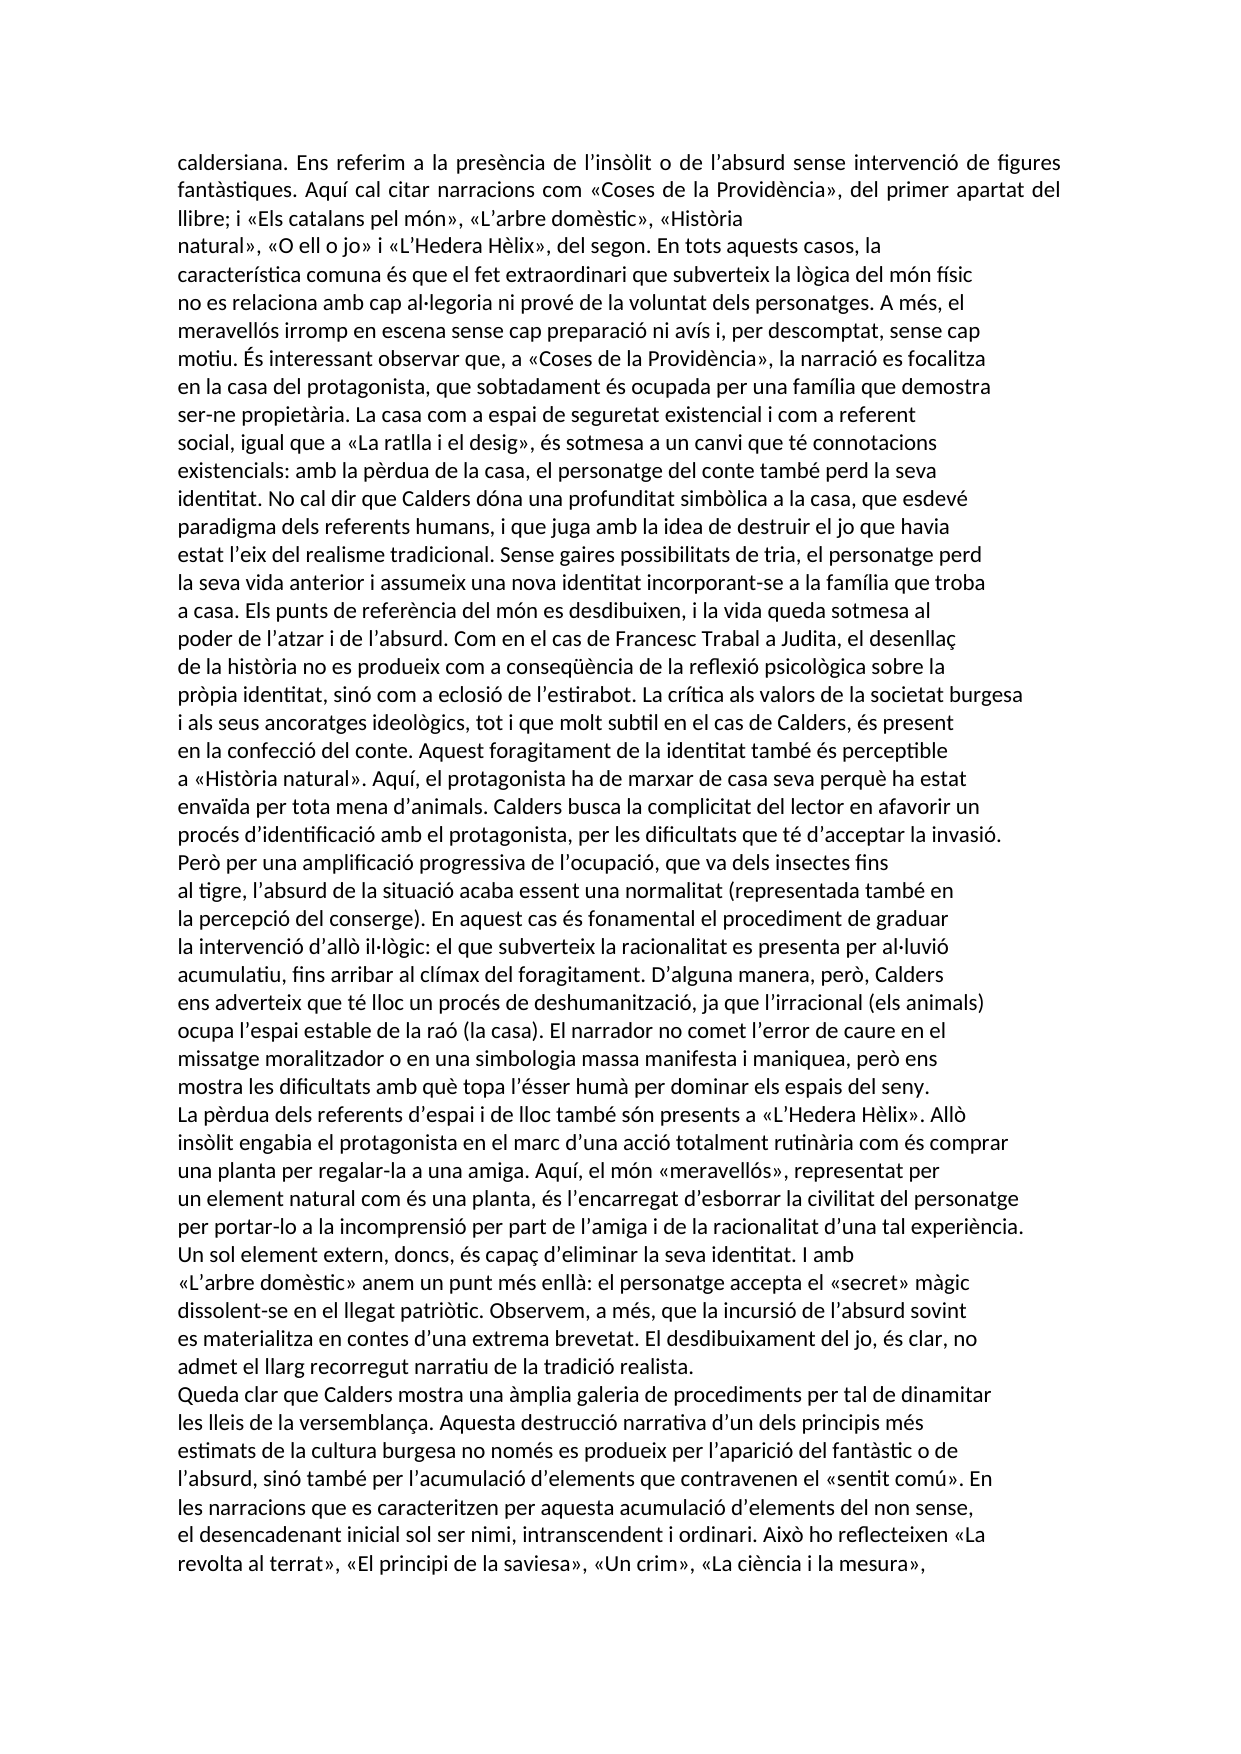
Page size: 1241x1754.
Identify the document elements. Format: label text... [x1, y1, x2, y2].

text admet el llarg recorregut narratiu de la tradició realista. [177, 1352, 1063, 1381]
text la seva vida anterior i assumeix una nova identitat incorporant-se a la família que troba [177, 568, 1063, 596]
text pròpia identitat, sinó com a eclosió de l’estirabot. La crítica als valors de la societat burgesa [177, 680, 1063, 708]
text paradigma dels referents humans, i que juga amb la idea de destruir el jo que havia [177, 512, 1063, 540]
text identitat. No cal dir que Calders dóna una profunditat simbòlica a la casa, que esdevé [177, 484, 1063, 512]
text caldersiana. Ens referim a la presència de l’insòlit o de l’absurd sense intervenció de figures fantàstiques. Aquí cal citar narracions com «Coses de la Providència», del primer apartat del llibre; i «Els catalans pel món», «L’arbre domèstic», «Història [177, 148, 1063, 232]
text al tigre, l’absurd de la situació acaba essent una normalitat (representada també en [177, 876, 1063, 904]
text en la casa del protagonista, que sobtadament és ocupada per una família que demostra [177, 372, 1063, 400]
text el desencadenant inicial sol ser nimi, intranscendent i ordinari. Això ho reflecteixen «La [177, 1521, 1063, 1549]
text Queda clar que Calders mostra una àmplia galeria de procediments per tal de dinamitar [177, 1381, 1063, 1408]
text a casa. Els punts de referència del món es desdibuixen, i la vida queda sotmesa al [177, 596, 1063, 624]
text missatge moralitzador o en una simbologia massa manifesta i maniquea, però ens [177, 1044, 1063, 1072]
text la intervenció d’allò il·lògic: el que subverteix la racionalitat es presenta per al·luvió [177, 932, 1063, 960]
text revolta al terrat», «El principi de la saviesa», «Un crim», «La ciència i la mesura», [177, 1549, 1063, 1577]
text característica comuna és que el fet extraordinari que subverteix la lògica del món físic [177, 260, 1063, 288]
text la percepció del conserge). En aquest cas és fonamental el procediment de graduar [177, 904, 1063, 932]
text les lleis de la versemblança. Aquesta destrucció narrativa d’un dels principis més [177, 1408, 1063, 1437]
text existencials: amb la pèrdua de la casa, el personatge del conte també perd la seva [177, 456, 1063, 484]
text La pèrdua dels referents d’espai i de lloc també són presents a «L’Hedera Hèlix». Allò [177, 1100, 1063, 1128]
text ocupa l’espai estable de la raó (la casa). El narrador no comet l’error de caure en el [177, 1016, 1063, 1044]
text i als seus ancoratges ideològics, tot i que molt subtil en el cas de Calders, és present [177, 708, 1063, 736]
text a «Història natural». Aquí, el protagonista ha de marxar de casa seva perquè ha estat [177, 764, 1063, 792]
text Però per una amplificació progressiva de l’ocupació, que va dels insectes fins [177, 848, 1063, 876]
text dissolent-se en el llegat patriòtic. Observem, a més, que la incursió de l’absurd sovint [177, 1296, 1063, 1324]
text mostra les dificultats amb què topa l’ésser humà per dominar els espais del seny. [177, 1072, 1063, 1100]
text procés d’identificació amb el protagonista, per les dificultats que té d’acceptar la invasió. [177, 820, 1063, 848]
text estat l’eix del realisme tradicional. Sense gaires possibilitats de tria, el personatge perd [177, 540, 1063, 568]
text una planta per regalar-la a una amiga. Aquí, el món «meravellós», representat per [177, 1156, 1063, 1184]
text es materialitza en contes d’una extrema brevetat. El desdibuixament del jo, és clar, no [177, 1324, 1063, 1352]
text en la confecció del conte. Aquest foragitament de la identitat també és perceptible [177, 736, 1063, 764]
text les narracions que es caracteritzen per aquesta acumulació d’elements del non sense, [177, 1493, 1063, 1521]
text no es relaciona amb cap al·legoria ni prové de la voluntat dels personatges. A més, el [177, 288, 1063, 316]
text meravellós irromp en escena sense cap preparació ni avís i, per descomptat, sense cap [177, 316, 1063, 344]
text estimats de la cultura burgesa no només es produeix per l’aparició del fantàstic o de [177, 1437, 1063, 1464]
text ens adverteix que té lloc un procés de deshumanització, ja que l’irracional (els animals) [177, 988, 1063, 1016]
text insòlit engabia el protagonista en el marc d’una acció totalment rutinària com és comprar [177, 1128, 1063, 1156]
text Un sol element extern, doncs, és capaç d’eliminar la seva identitat. I amb [177, 1240, 1063, 1268]
text de la història no es produeix com a conseqüència de la reflexió psicològica sobre la [177, 652, 1063, 680]
text motiu. És interessant observar que, a «Coses de la Providència», la narració es focalitza [177, 344, 1063, 372]
text «L’arbre domèstic» anem un punt més enllà: el personatge accepta el «secret» màgic [177, 1268, 1063, 1296]
text un element natural com és una planta, és l’encarregat d’esborrar la civilitat del personatge [177, 1184, 1063, 1212]
text social, igual que a «La ratlla i el desig», és sotmesa a un canvi que té connotacions [177, 428, 1063, 456]
text acumulatiu, fins arribar al clímax del foragitament. D’alguna manera, però, Calders [177, 960, 1063, 988]
text envaïda per tota mena d’animals. Calders busca la complicitat del lector en afavorir un [177, 792, 1063, 820]
text natural», «O ell o jo» i «L’Hedera Hèlix», del segon. En tots aquests casos, la [177, 232, 1063, 260]
text poder de l’atzar i de l’absurd. Com en el cas de Francesc Trabal a Judita, el desenllaç [177, 624, 1063, 652]
text per portar-lo a la incomprensió per part de l’amiga i de la racionalitat d’una tal experiència. [177, 1212, 1063, 1240]
text l’absurd, sinó també per l’acumulació d’elements que contravenen el «sentit comú». En [177, 1464, 1063, 1493]
text ser-ne propietària. La casa com a espai de seguretat existencial i com a referent [177, 400, 1063, 428]
